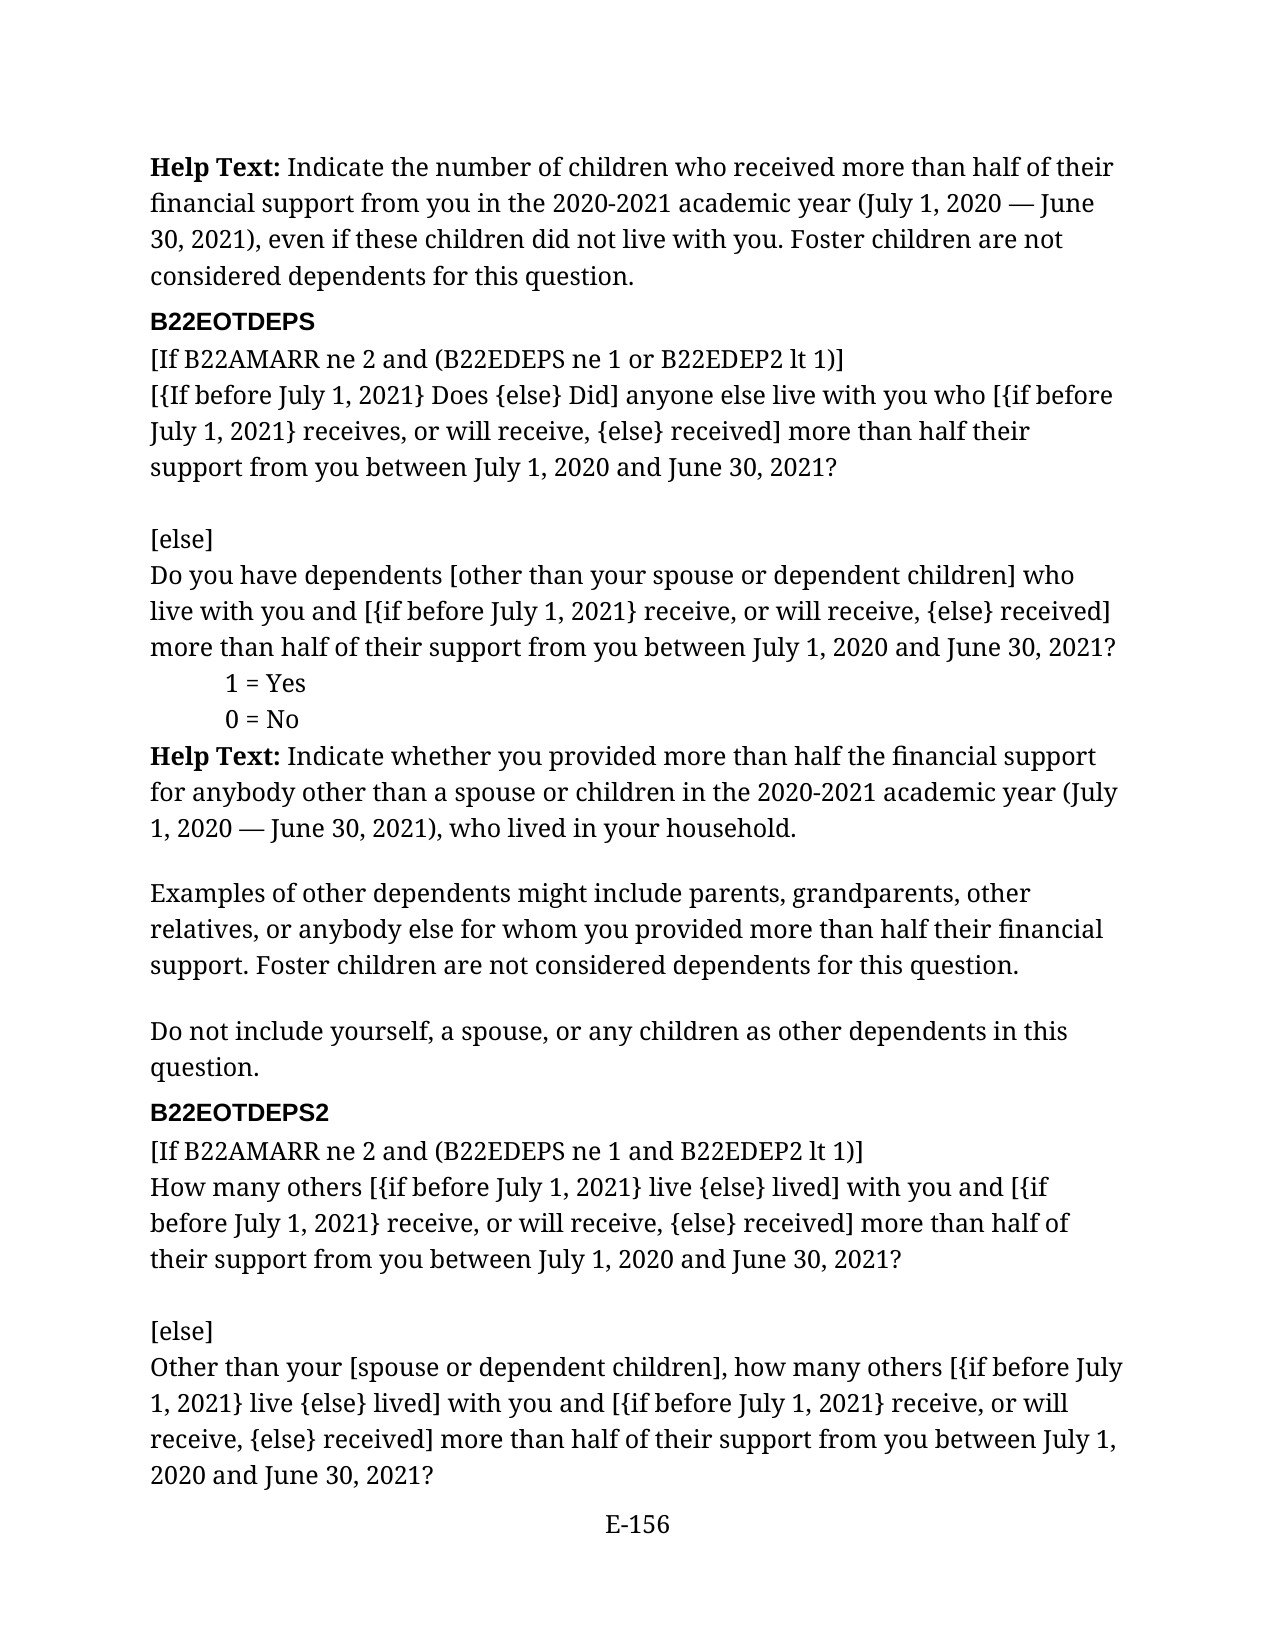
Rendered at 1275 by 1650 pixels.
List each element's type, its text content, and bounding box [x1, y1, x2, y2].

text [else] [150, 1313, 1125, 1348]
text Other than your [spouse or dependent children], how many others [{if before July 1, 2021} live {else} lived] with you and [{if before July 1, 2021} receive, or will receive, {else} received] more than half of their support from you between July 1, 2020 and June 30, 2021? [150, 1349, 1125, 1492]
text Help Text: Indicate whether you provided more than half the financial support for anybody other than a spouse or children in the 2020-2021 academic year (July 1, 2020 — June 30, 2021), who lived in your household. Examples of other dependents might include parents, grandparents, other relatives, or anybody else for whom you provided more than half their financial support. Foster children are not considered dependents for this question. Do not include yourself, a spouse, or any children as other dependents in this question. [150, 738, 1125, 1084]
text Do you have dependents [other than your spouse or dependent children] who live with you and [{if before July 1, 2021} receive, or will receive, {else} received] more than half of their support from you between July 1, 2020 and June 30, 2021? [150, 558, 1125, 664]
text How many others [{if before July 1, 2021} live {else} lived] with you and [{if before July 1, 2021} receive, or will receive, {else} received] more than half of their support from you between July 1, 2020 and June 30, 2021? [150, 1169, 1125, 1276]
subtitle B22EOTDEPS2 [150, 1098, 1125, 1127]
text [{If before July 1, 2021} Does {else} Did] anyone else live with you who [{if before July 1, 2021} receives, or will receive, {else} received] more than half their support from you between July 1, 2020 and June 30, 2021? [150, 378, 1125, 484]
text Help Text: Indicate the number of children who received more than half of their financial support from you in the 2020-2021 academic year (July 1, 2020 — June 30, 2021), even if these children did not live with you. Foster children are not considered dependents for this question. [150, 150, 1125, 292]
text [If B22AMARR ne 2 and (B22EDEPS ne 1 and B22EDEP2 lt 1)] [150, 1133, 1125, 1167]
text 1 = Yes [150, 666, 1125, 700]
subtitle B22EOTDEPS [150, 307, 1125, 335]
text [else] [150, 522, 1125, 556]
text [If B22AMARR ne 2 and (B22EDEPS ne 1 or B22EDEP2 lt 1)] [150, 342, 1125, 376]
text 0 = No [150, 702, 1125, 736]
